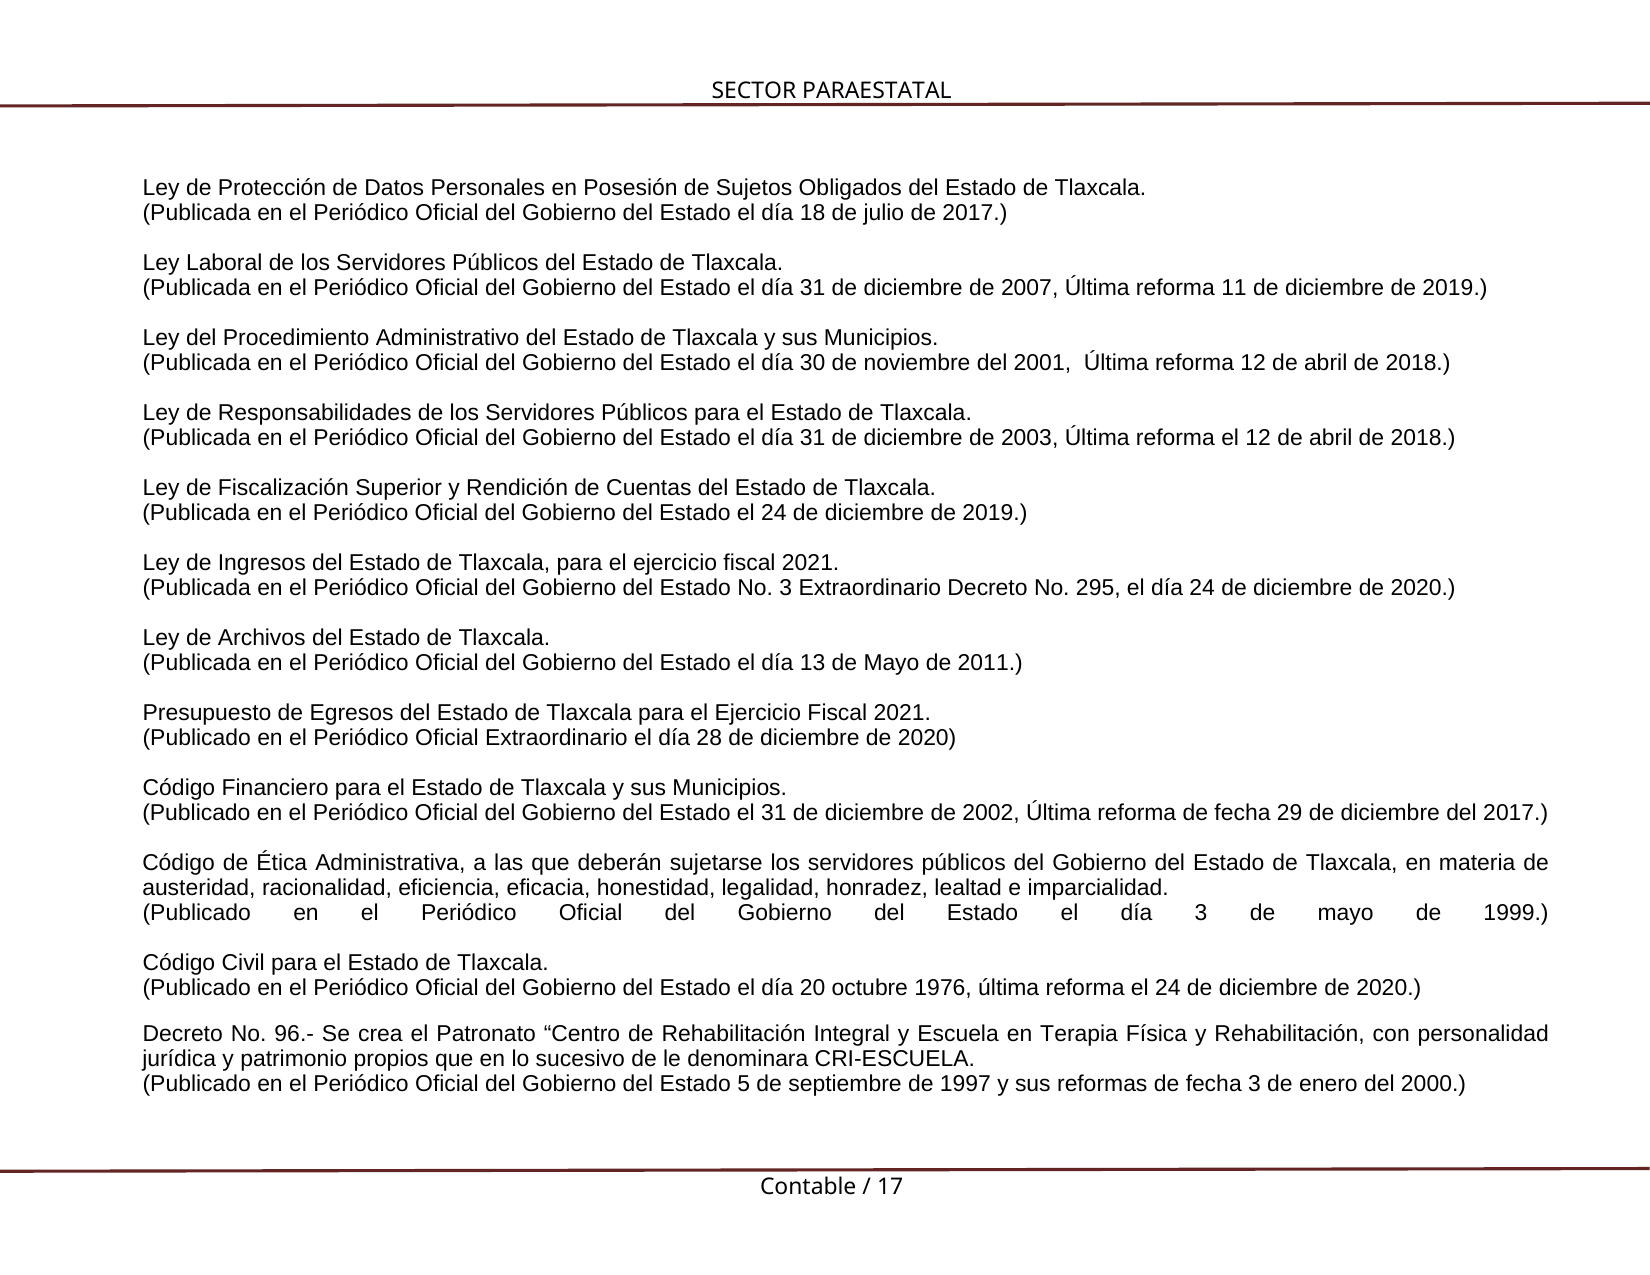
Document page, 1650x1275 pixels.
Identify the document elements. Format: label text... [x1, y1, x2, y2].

text Código de Ética Administrativa, a las que deberán sujetarse los servidores públicos del Gobierno del Estado de Tlaxcala, en materia de austeridad, racionalidad, eficiencia, eficacia, honestidad, legalidad, honradez, lealtad e imparcialidad. [142, 850, 1550, 900]
text (Publicado en el Periódico Oficial del Gobierno del Estado el día 3 de mayo de 1999.) [112, 900, 1550, 950]
text Ley de Ingresos del Estado de Tlaxcala, para el ejercicio fiscal 2021. [112, 550, 1550, 575]
text Ley del Procedimiento Administrativo del Estado de Tlaxcala y sus Municipios. [112, 325, 1550, 350]
text (Publicada en el Periódico Oficial del Gobierno del Estado el día 18 de julio de 2017.) [112, 200, 1550, 225]
text Ley Laboral de los Servidores Públicos del Estado de Tlaxcala. [112, 250, 1550, 275]
text Ley de Fiscalización Superior y Rendición de Cuentas del Estado de Tlaxcala. [112, 475, 1550, 500]
text Ley de Responsabilidades de los Servidores Públicos para el Estado de Tlaxcala. [112, 400, 1550, 425]
text Código Civil para el Estado de Tlaxcala. [112, 950, 1550, 975]
text Decreto No. 96.- Se crea el Patronato “Centro de Rehabilitación Integral y Escuela en Terapia Física y Rehabilitación, con personalidad jurídica y patrimonio propios que en lo sucesivo de le denominara CRI-ESCUELA. [142, 1022, 1550, 1072]
text (Publicada en el Periódico Oficial del Gobierno del Estado No. 3 Extraordinario Decreto No. 295, el día 24 de diciembre de 2020.) [112, 575, 1550, 600]
text (Publicado en el Periódico Oficial del Gobierno del Estado el 31 de diciembre de 2002, Última reforma de fecha 29 de diciembre del 2017.) [142, 800, 1550, 825]
text (Publicada en el Periódico Oficial del Gobierno del Estado el día 13 de Mayo de 2011.) [112, 650, 1550, 675]
text (Publicada en el Periódico Oficial del Gobierno del Estado el día 31 de diciembre de 2007, Última reforma 11 de diciembre de 2019.) [112, 275, 1550, 300]
text (Publicada en el Periódico Oficial del Gobierno del Estado el 24 de diciembre de 2019.) [142, 500, 1550, 525]
text Presupuesto de Egresos del Estado de Tlaxcala para el Ejercicio Fiscal 2021. [112, 700, 1550, 725]
text (Publicada en el Periódico Oficial del Gobierno del Estado el día 31 de diciembre de 2003, Última reforma el 12 de abril de 2018.) [112, 425, 1550, 450]
text Código Financiero para el Estado de Tlaxcala y sus Municipios. [112, 775, 1550, 800]
text (Publicado en el Periódico Oficial del Gobierno del Estado 5 de septiembre de 1997 y sus reformas de fecha 3 de enero del 2000.) [112, 1072, 1550, 1097]
text Ley de Archivos del Estado de Tlaxcala. [112, 625, 1550, 650]
text (Publicado en el Periódico Oficial del Gobierno del Estado el día 20 octubre 1976, última reforma el 24 de diciembre de 2020.) [112, 975, 1550, 1000]
text (Publicado en el Periódico Oficial Extraordinario el día 28 de diciembre de 2020) [112, 725, 1550, 750]
text (Publicada en el Periódico Oficial del Gobierno del Estado el día 30 de noviembre del 2001, Última reforma 12 de abril de 2018.) [112, 350, 1550, 375]
text Ley de Protección de Datos Personales en Posesión de Sujetos Obligados del Estado de Tlaxcala. [112, 175, 1550, 200]
